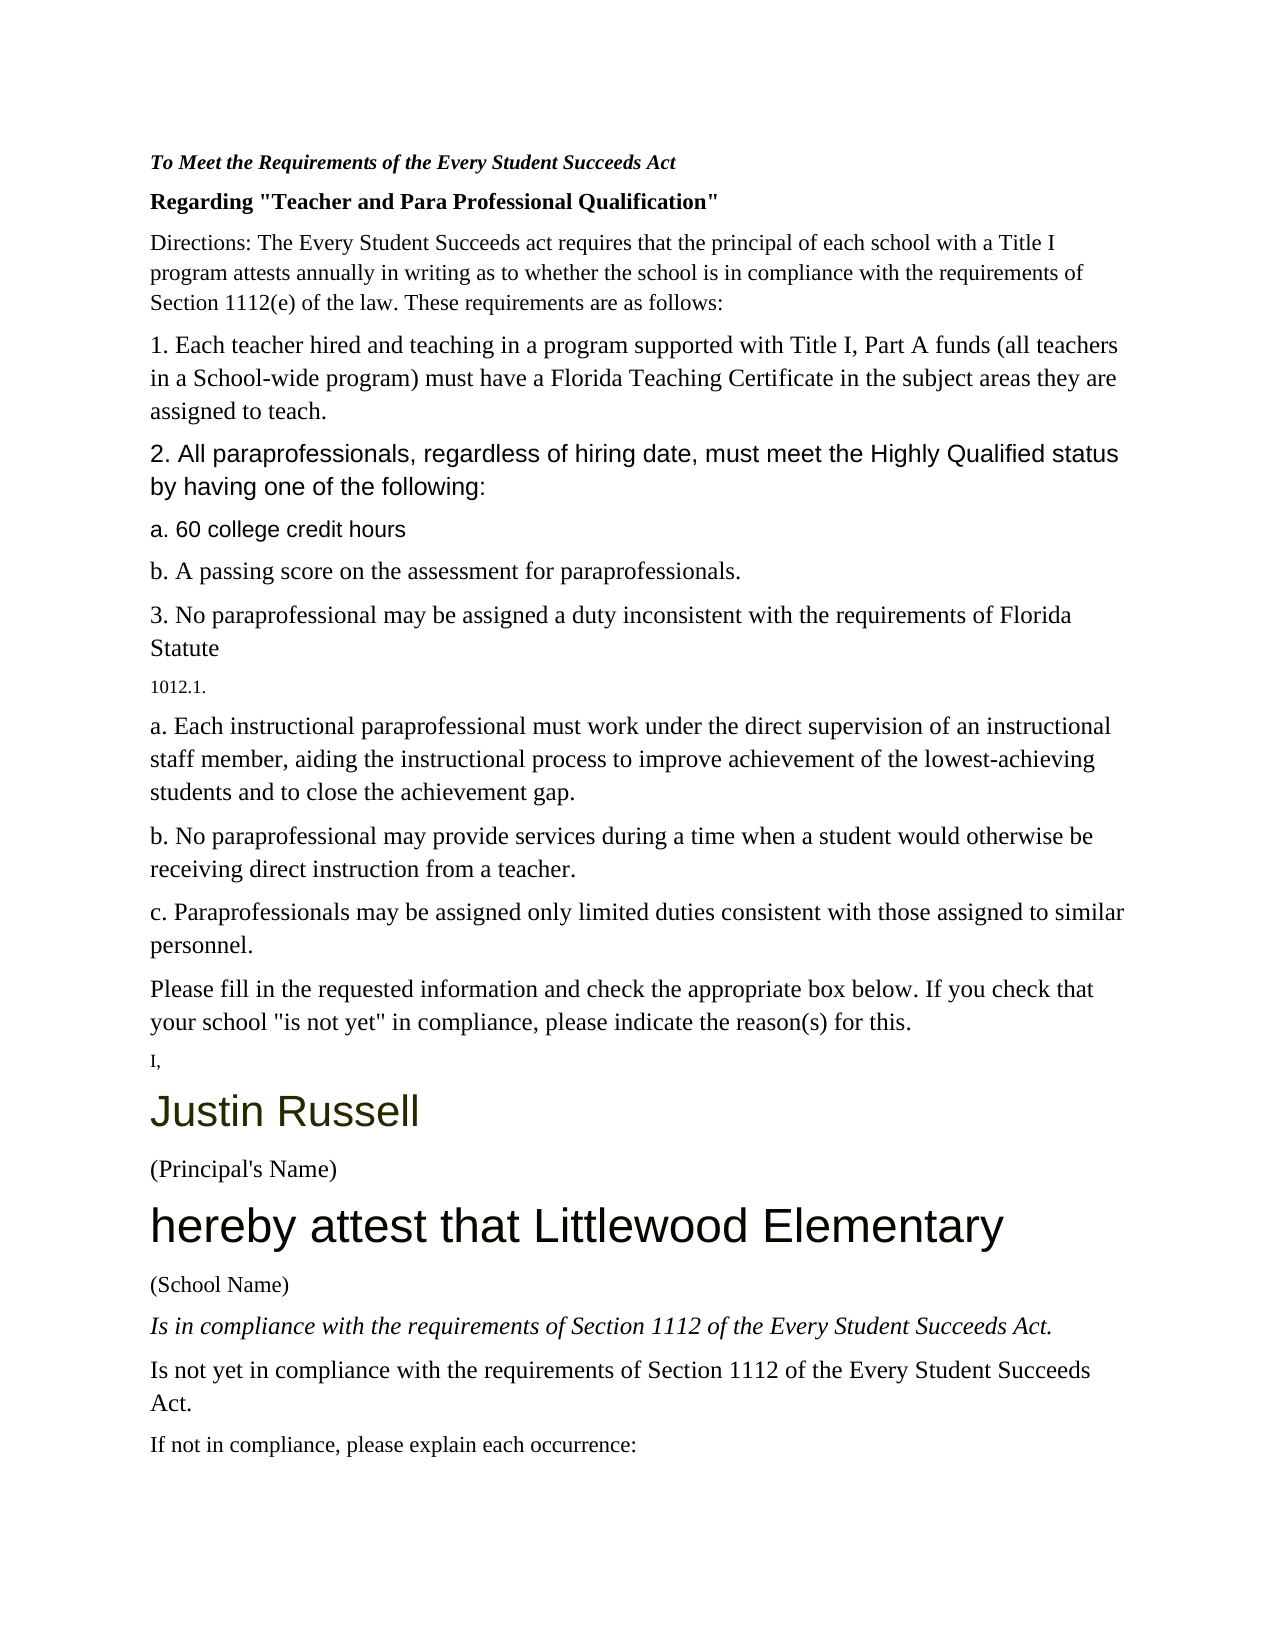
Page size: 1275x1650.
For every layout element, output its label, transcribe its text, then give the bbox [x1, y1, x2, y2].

text I, [150, 1050, 1125, 1072]
text b. A passing score on the assessment for paraprofessionals. [150, 556, 1125, 585]
text Is not yet in compliance with the requirements of Section 1112 of the Every Student Succeeds Act. [150, 1355, 1125, 1417]
text 1012.1. [150, 676, 1125, 698]
text a. 60 college credit hours [150, 516, 1125, 542]
text Directions: The Every Student Succeeds act requires that the principal of each school with a Title I program attests annually in writing as to whether the school is in compliance with the requirements of Section 1112(e) of the law. These requirements are as follows: [150, 229, 1125, 315]
text c. Paraprofessionals may be assigned only limited duties consistent with those assigned to similar personnel. [150, 897, 1125, 959]
text (School Name) [150, 1271, 1125, 1297]
text 3. No paraprofessional may be assigned a duty inconsistent with the requirements of Florida Statute [150, 600, 1125, 661]
text (Principal's Name) [150, 1154, 1125, 1182]
text a. Each instructional paraprofessional must work under the direct supervision of an instructional staff member, aiding the instructional process to improve achievement of the lowest-achieving students and to close the achievement gap. [150, 711, 1125, 806]
text To Meet the Requirements of the Every Student Succeeds Act [150, 150, 1125, 174]
text 2. All paraprofessionals, regardless of hiring date, must meet the Highly Qualified status by having one of the following: [150, 439, 1125, 501]
text 1. Each teacher hired and teaching in a program supported with Title I, Part A funds (all teachers in a School-wide program) must have a Florida Teaching Certificate in the subject areas they are assigned to teach. [150, 330, 1125, 424]
text b. No paraprofessional may provide services during a time when a student would otherwise be receiving direct instruction from a teacher. [150, 821, 1125, 883]
text Regarding "Teacher and Para Professional Qualification" [150, 188, 1125, 214]
text hereby attest that Littlewood Elementary [150, 1197, 1125, 1252]
text If not in compliance, please explain each occurrence: [150, 1431, 1125, 1458]
text Is in compliance with the requirements of Section 1112 of the Every Student Succeeds Act. [150, 1311, 1125, 1340]
text Please fill in the requested information and check the appropriate box below. If you check that your school "is not yet" in compliance, please indicate the reason(s) for this. [150, 974, 1125, 1036]
text Justin Russell [150, 1085, 1125, 1136]
